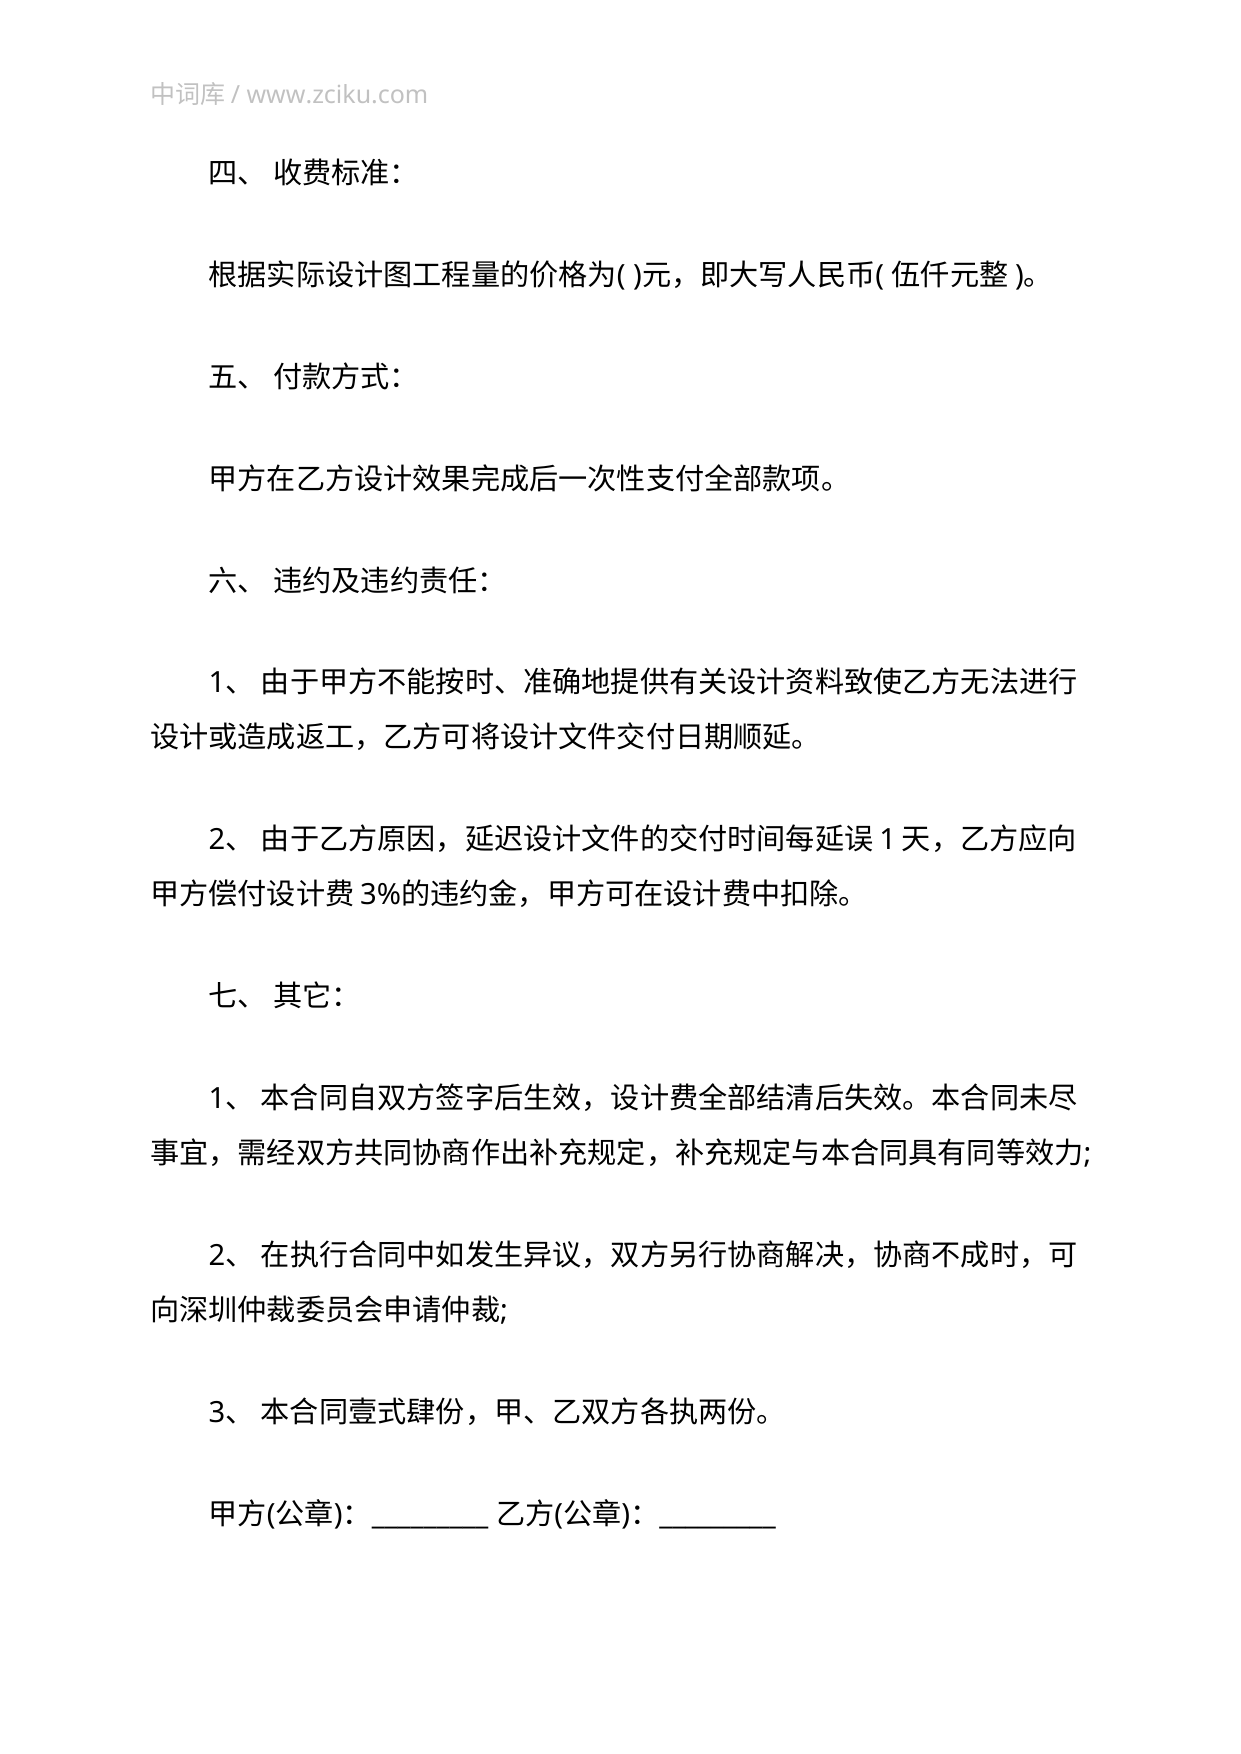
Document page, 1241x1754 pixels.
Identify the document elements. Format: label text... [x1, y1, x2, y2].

text 五、 付款方式： [150, 354, 1090, 396]
text 根据实际设计图工程量的价格为( )元，即大写人民币( 伍仟元整 )。 [150, 252, 1090, 294]
text 1、 本合同自双方签字后生效，设计费全部结清后失效。本合同未尽事宜，需经双方共同协商作出补充规定，补充规定与本合同具有同等效力; [150, 1074, 1090, 1172]
text 2、 在执行合同中如发生异议，双方另行协商解决，协商不成时，可向深圳仲裁委员会申请仲裁; [150, 1232, 1090, 1329]
text 四、 收费标准： [150, 150, 1090, 192]
text 七、 其它： [150, 973, 1090, 1015]
text 甲方在乙方设计效果完成后一次性支付全部款项。 [150, 456, 1090, 498]
text 2、 由于乙方原因，延迟设计文件的交付时间每延误1天，乙方应向甲方偿付设计费3%的违约金，甲方可在设计费中扣除。 [150, 816, 1090, 913]
text 3、 本合同壹式肆份，甲、乙双方各执两份。 [150, 1388, 1090, 1431]
text 1、 由于甲方不能按时、准确地提供有关设计资料致使乙方无法进行设计或造成返工，乙方可将设计文件交付日期顺延。 [150, 659, 1090, 756]
text 甲方(公章)：_________ 乙方(公章)：_________ [150, 1491, 1090, 1533]
text 六、 违约及违约责任： [150, 557, 1090, 599]
